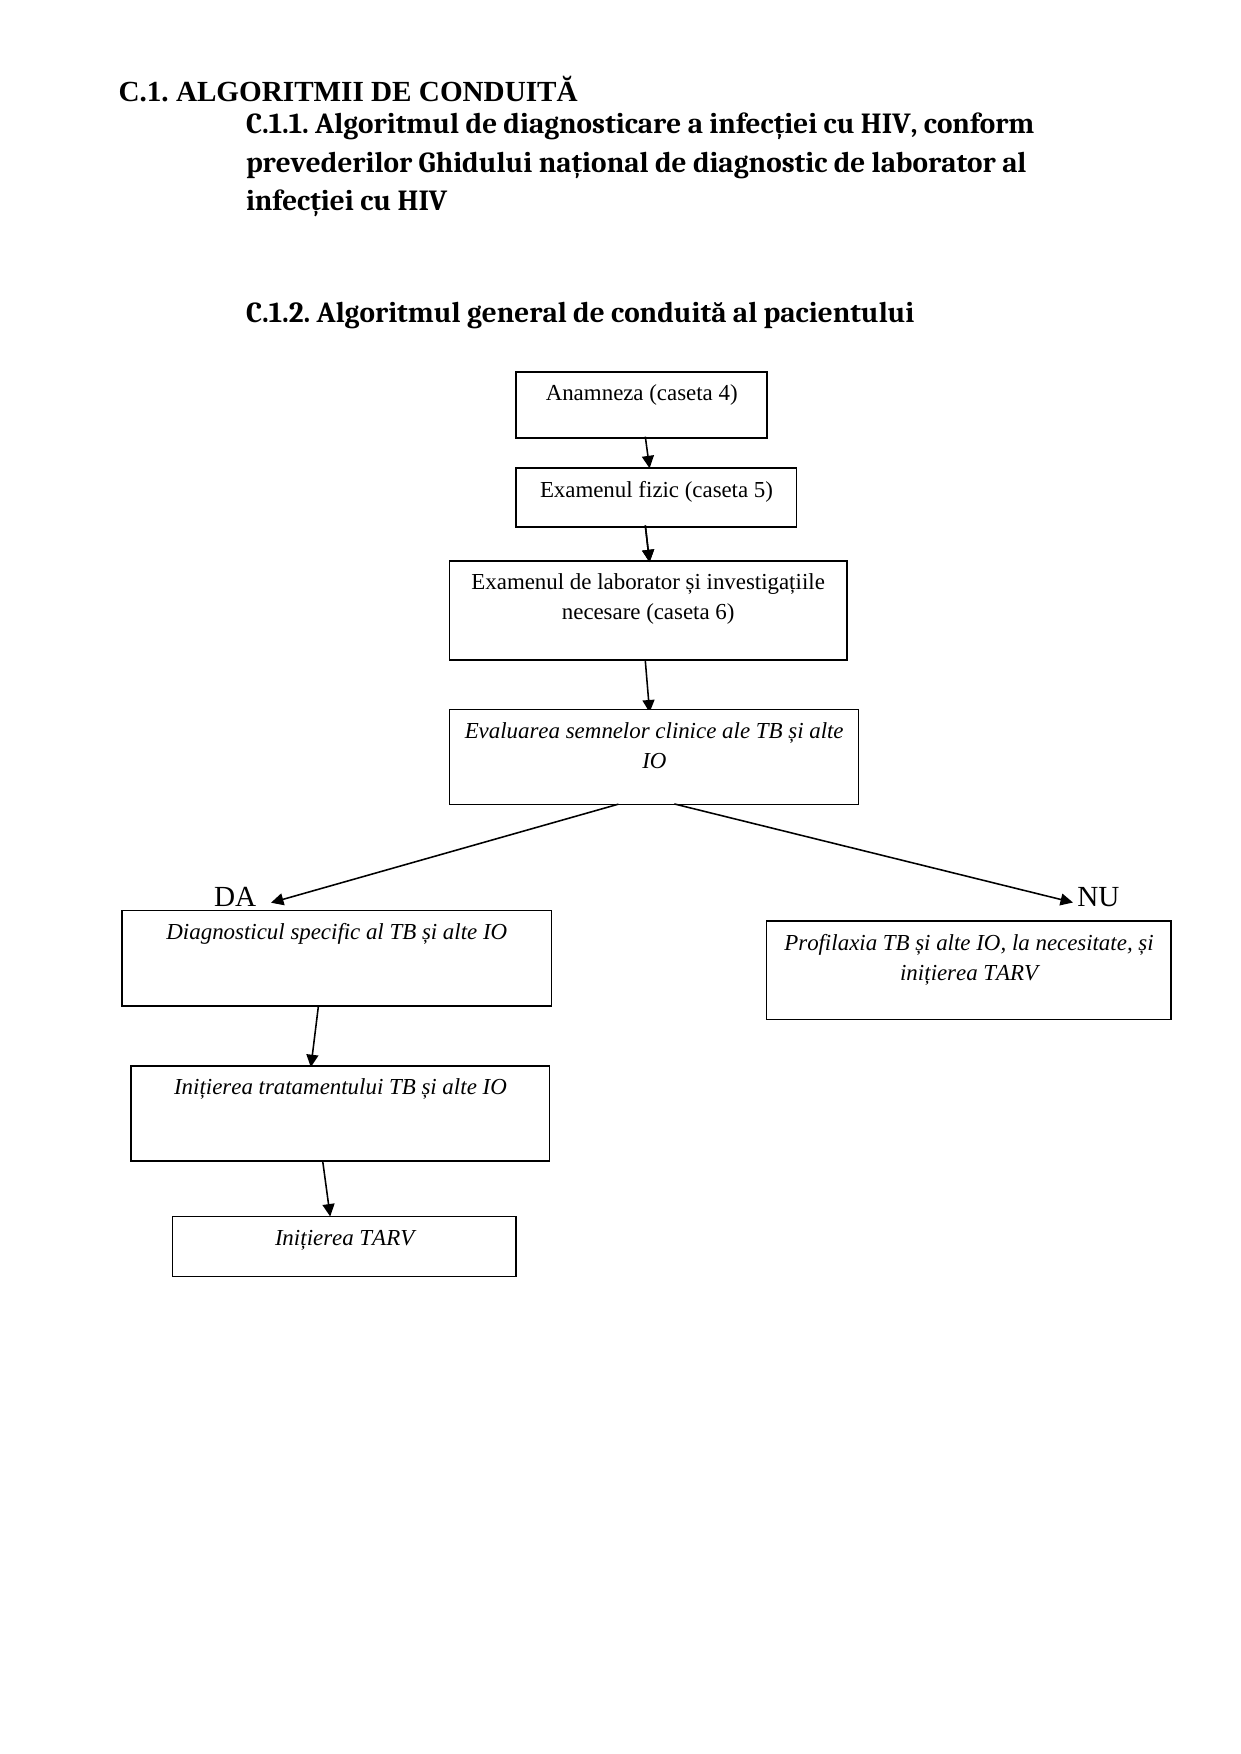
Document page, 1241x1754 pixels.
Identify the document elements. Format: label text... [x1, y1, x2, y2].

text C.1. ALGORITMII DE CONDUITĂ [118, 74, 1122, 107]
subtitle C.1.2. Algoritmul general de conduită al pacientului [246, 296, 1122, 329]
text DA NU [118, 879, 1122, 913]
subtitle C.1.1. Algoritmul de diagnosticare a infecției cu HIV, conform prevederilor Ghidului național de diagnostic de laborator al infecției cu HIV [246, 107, 1122, 218]
